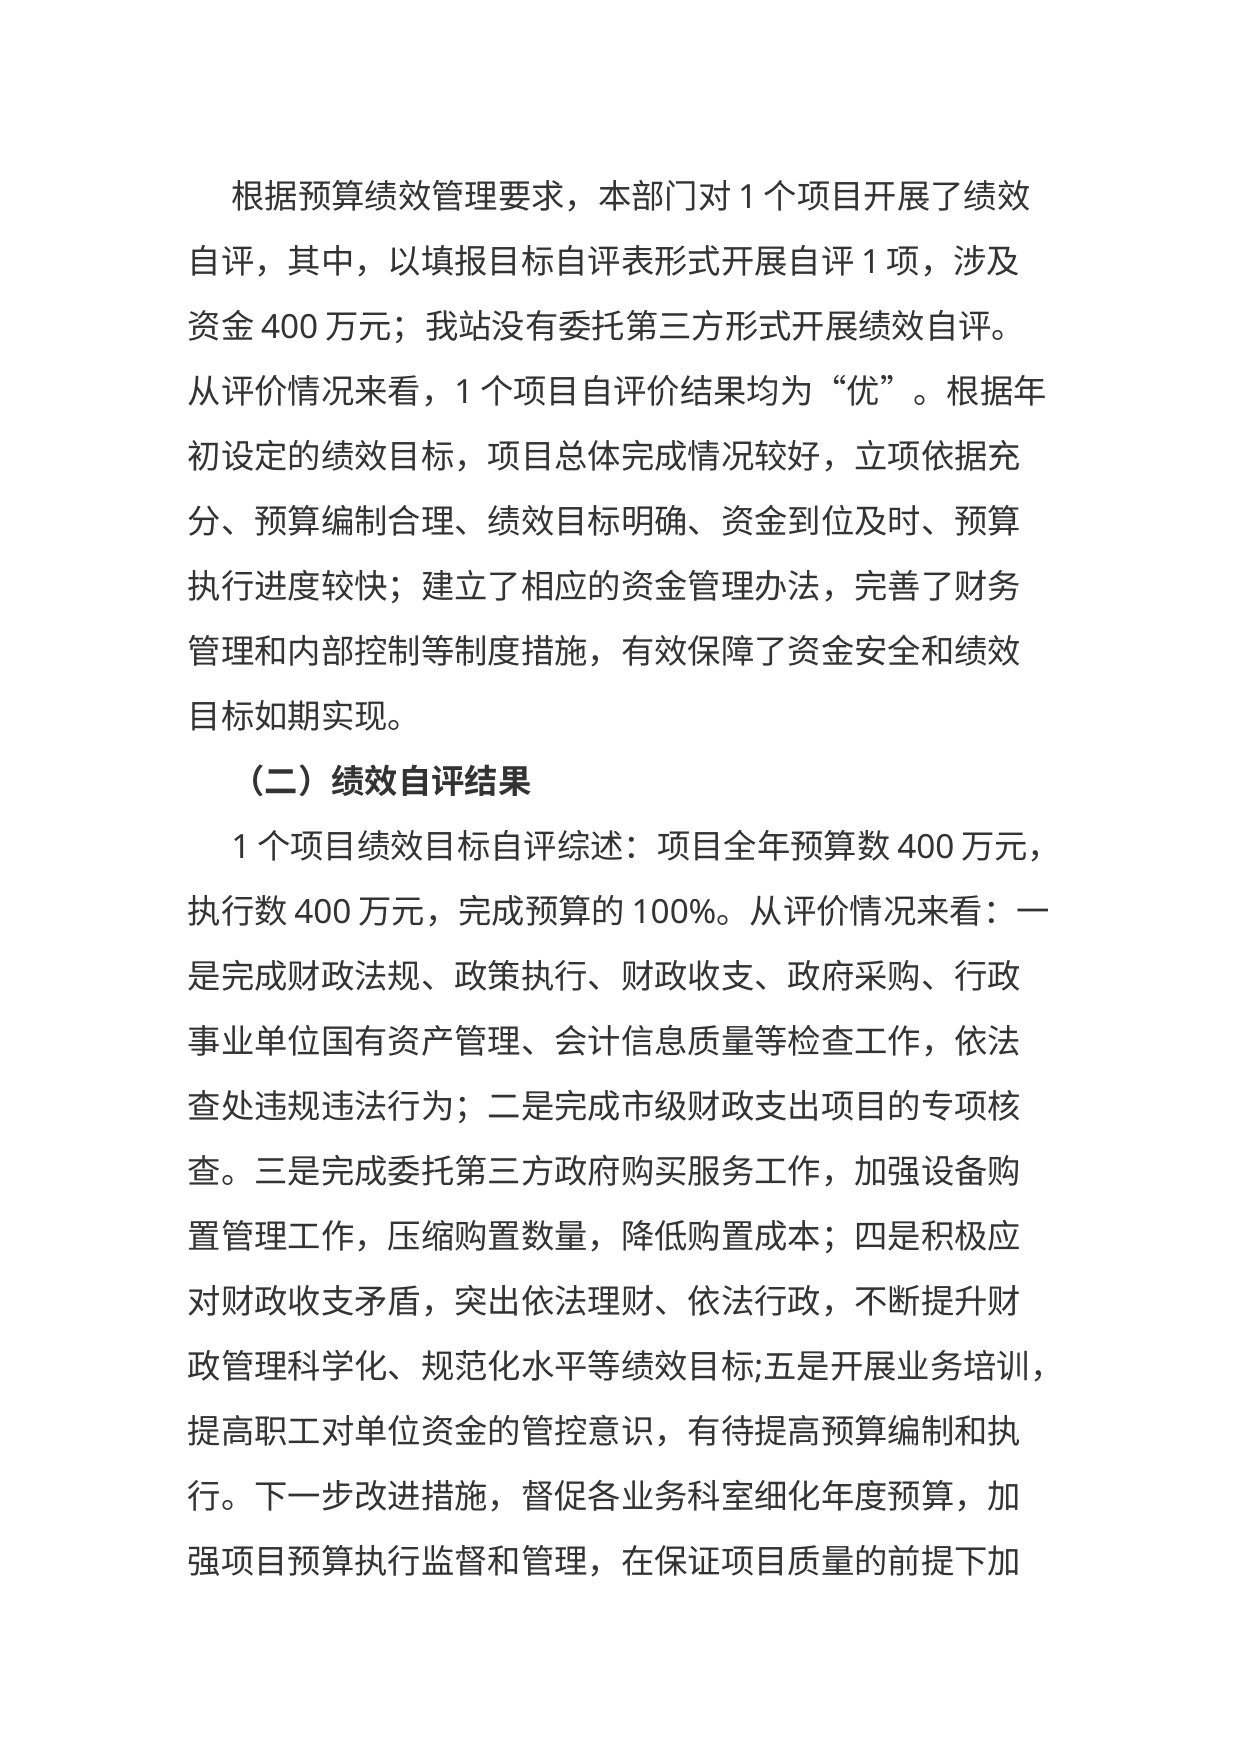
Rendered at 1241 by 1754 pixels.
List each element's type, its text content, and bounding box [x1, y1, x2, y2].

text （二）绩效自评结果 [187, 747, 1053, 812]
text 根据预算绩效管理要求，本部门对1个项目开展了绩效自评，其中，以填报目标自评表形式开展自评1项，涉及资金400万元；我站没有委托第三方形式开展绩效自评。从评价情况来看，1个项目自评价结果均为“优”。根据年初设定的绩效目标，项目总体完成情况较好，立项依据充分、预算编制合理、绩效目标明确、资金到位及时、预算执行进度较快；建立了相应的资金管理办法，完善了财务管理和内部控制等制度措施，有效保障了资金安全和绩效目标如期实现。 [187, 162, 1053, 747]
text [187, 812, 1053, 1592]
